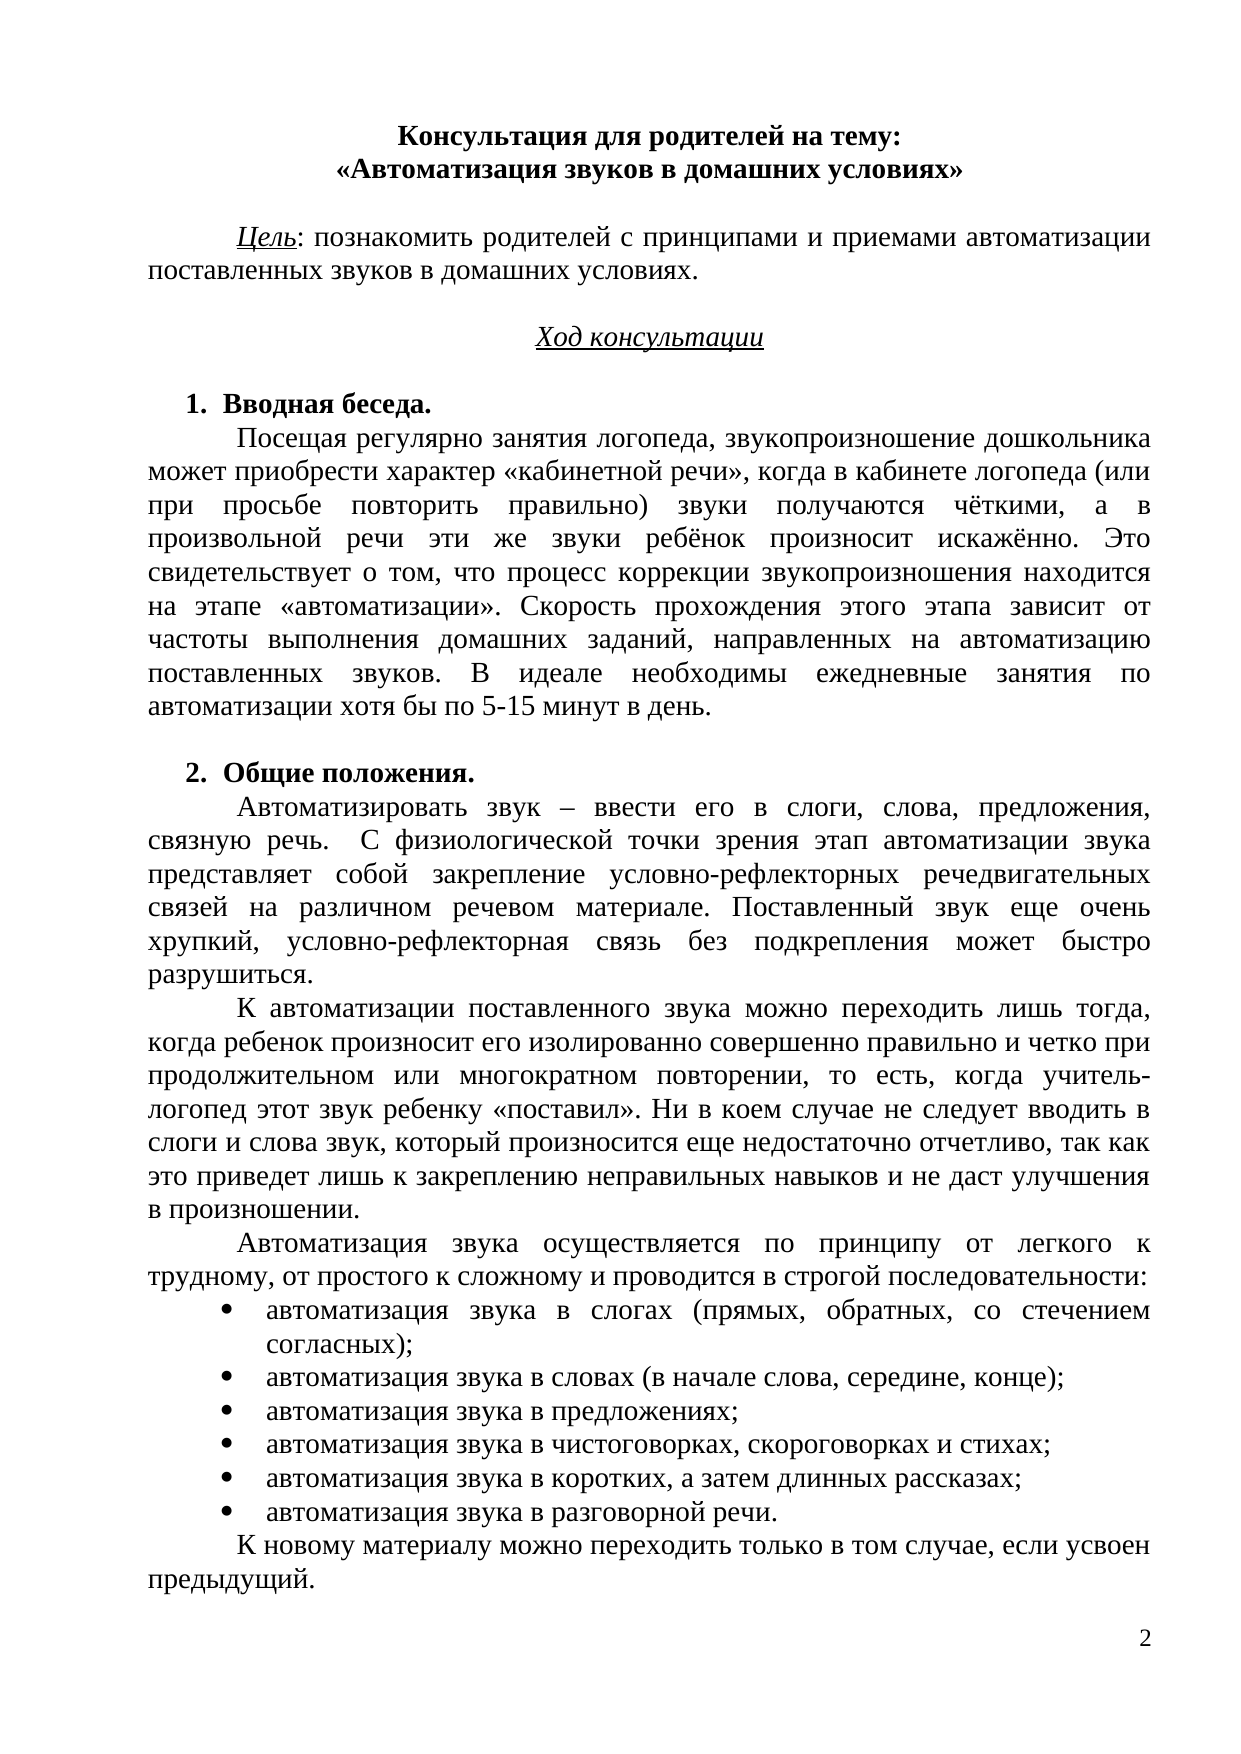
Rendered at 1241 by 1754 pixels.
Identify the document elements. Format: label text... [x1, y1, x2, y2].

text Автоматизация звука осуществляется по принципу от легкого к трудному, от простого к сложному и проводится в строгой последовательности: [148, 1225, 1152, 1292]
text Автоматизировать звук – ввести его в слоги, слова, предложения, связную речь. С физиологической точки зрения этап автоматизации звука представляет собой закрепление условно-рефлекторных речедвигательных связей на различном речевом материале. Поставленный звук еще очень хрупкий, условно-рефлекторная связь без подкрепления может быстро разрушиться. [148, 789, 1152, 990]
text К автоматизации поставленного звука можно переходить лишь тогда, когда ребенок произносит его изолированно совершенно правильно и четко при продолжительном или многократном повторении, то есть, когда учитель-логопед этот звук ребенку «поставил». Ни в коем случае не следует вводить в слоги и слова звук, который произносится еще недостаточно отчетливо, так как это приведет лишь к закреплению неправильных навыков и не даст улучшения в произношении. [148, 990, 1152, 1225]
list автоматизация звука в чистоговорках, скороговорках и стихах; [222, 1427, 1152, 1460]
list автоматизация звука в разговорной речи. [222, 1494, 1152, 1527]
list автоматизация звука в коротких, а затем длинных рассказах; [222, 1460, 1152, 1494]
list Вводная беседа. [185, 386, 1152, 420]
list автоматизация звука в слогах (прямых, обратных, со стечением согласных); [222, 1292, 1152, 1359]
list автоматизация звука в словах (в начале слова, середине, конце); [222, 1359, 1152, 1393]
text К новому материалу можно переходить только в том случае, если усвоен предыдущий. [148, 1527, 1152, 1594]
text Цель: познакомить родителей с принципами и приемами автоматизации поставленных звуков в домашних условиях. [148, 219, 1152, 286]
text Посещая регулярно занятия логопеда, звукопроизношение дошкольника может приобрести характер «кабинетной речи», когда в кабинете логопеда (или при просьбе повторить правильно) звуки получаются чёткими, а в произвольной речи эти же звуки ребёнок произносит искажённо. Это свидетельствует о том, что процесс коррекции звукопроизношения находится на этапе «автоматизации». Скорость прохождения этого этапа зависит от частоты выполнения домашних заданий, направленных на автоматизацию поставленных звуков. В идеале необходимы ежедневные занятия по автоматизации хотя бы по 5-15 минут в день. [148, 420, 1152, 722]
text Ход консультации [148, 319, 1152, 353]
list автоматизация звука в предложениях; [222, 1393, 1152, 1427]
text «Автоматизация звуков в домашних условиях» [148, 152, 1152, 185]
text Консультация для родителей на тему: [148, 118, 1152, 152]
list Общие положения. [185, 755, 1152, 789]
